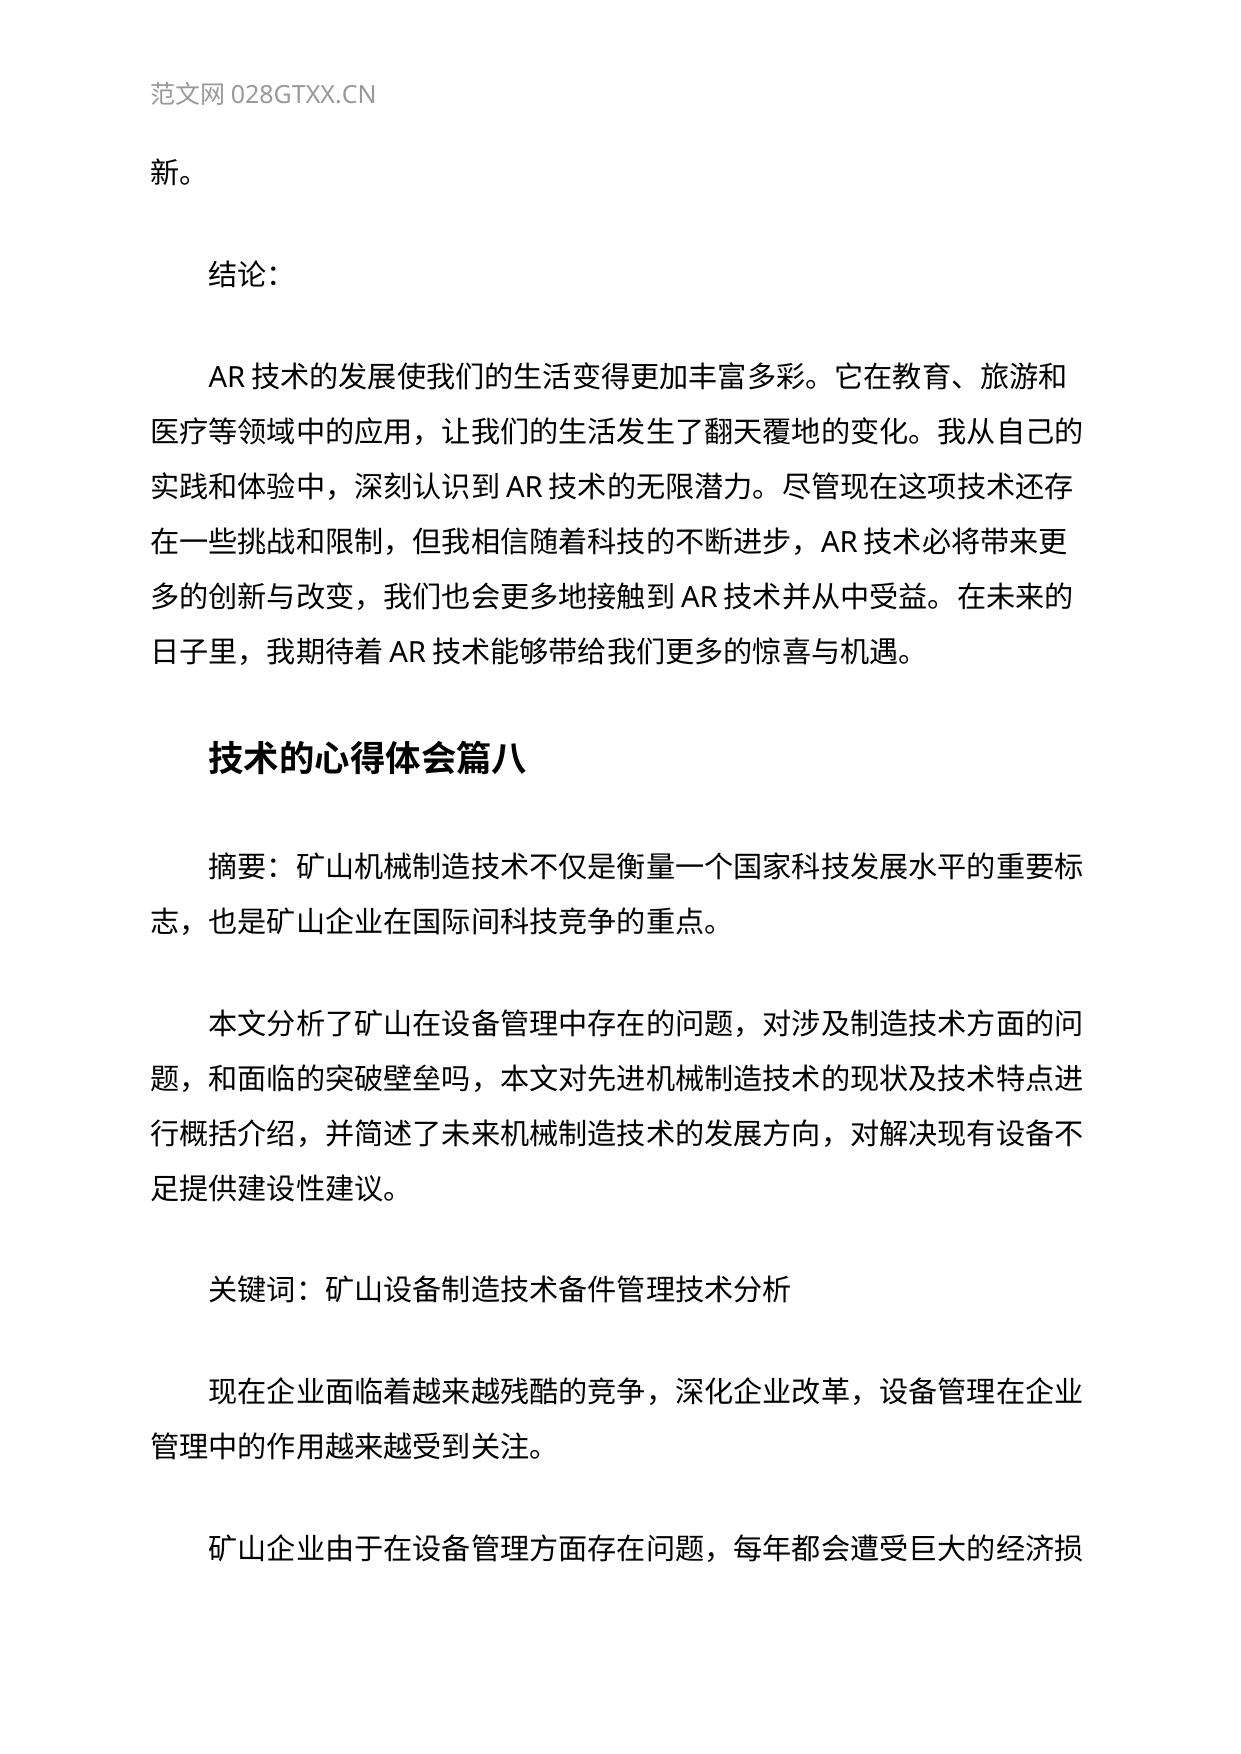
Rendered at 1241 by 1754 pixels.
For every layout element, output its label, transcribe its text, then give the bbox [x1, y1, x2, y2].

text 现在企业面临着越来越残酷的竞争，深化企业改革，设备管理在企业管理中的作用越来越受到关注。 [150, 1369, 1090, 1466]
text 技术的心得体会篇八 [150, 730, 1090, 782]
text 摘要：矿山机械制造技术不仅是衡量一个国家科技发展水平的重要标志，也是矿山企业在国际间科技竞争的重点。 [150, 844, 1090, 941]
text 关键词：矿山设备制造技术备件管理技术分析 [150, 1267, 1090, 1309]
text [150, 150, 1090, 192]
text 本文分析了矿山在设备管理中存在的问题，对涉及制造技术方面的问题，和面临的突破壁垒吗，本文对先进机械制造技术的现状及技术特点进行概括介绍，并简述了未来机械制造技术的发展方向，对解决现有设备不足提供建设性建议。 [150, 1001, 1090, 1207]
text AR技术的发展使我们的生活变得更加丰富多彩。它在教育、旅游和医疗等领域中的应用，让我们的生活发生了翻天覆地的变化。我从自己的实践和体验中，深刻认识到AR技术的无限潜力。尽管现在这项技术还存在一些挑战和限制，但我相信随着科技的不断进步，AR技术必将带来更多的创新与改变，我们也会更多地接触到AR技术并从中受益。在未来的日子里，我期待着AR技术能够带给我们更多的惊喜与机遇。 [150, 353, 1090, 671]
text 结论： [150, 252, 1090, 294]
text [150, 1525, 1090, 1568]
